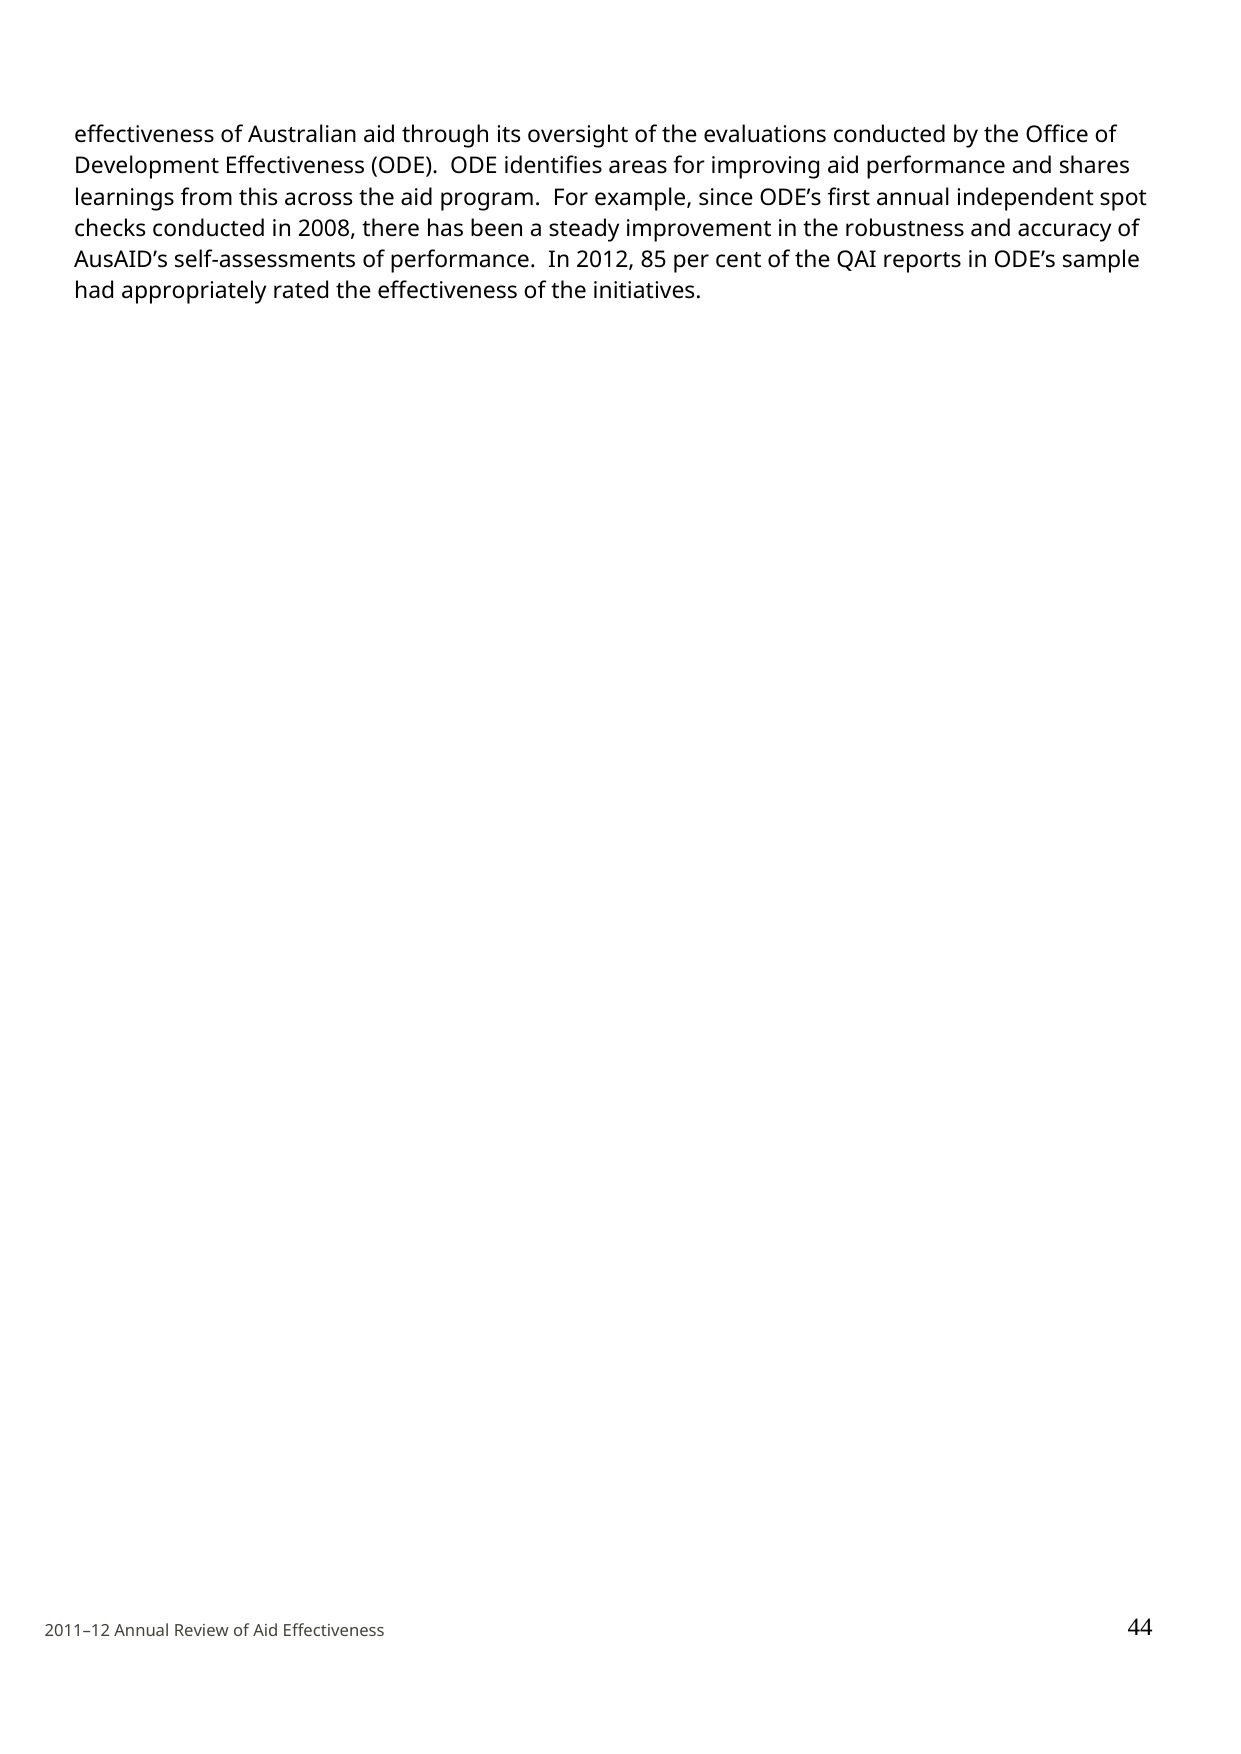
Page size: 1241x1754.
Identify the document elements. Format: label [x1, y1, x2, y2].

text [74, 118, 1152, 306]
